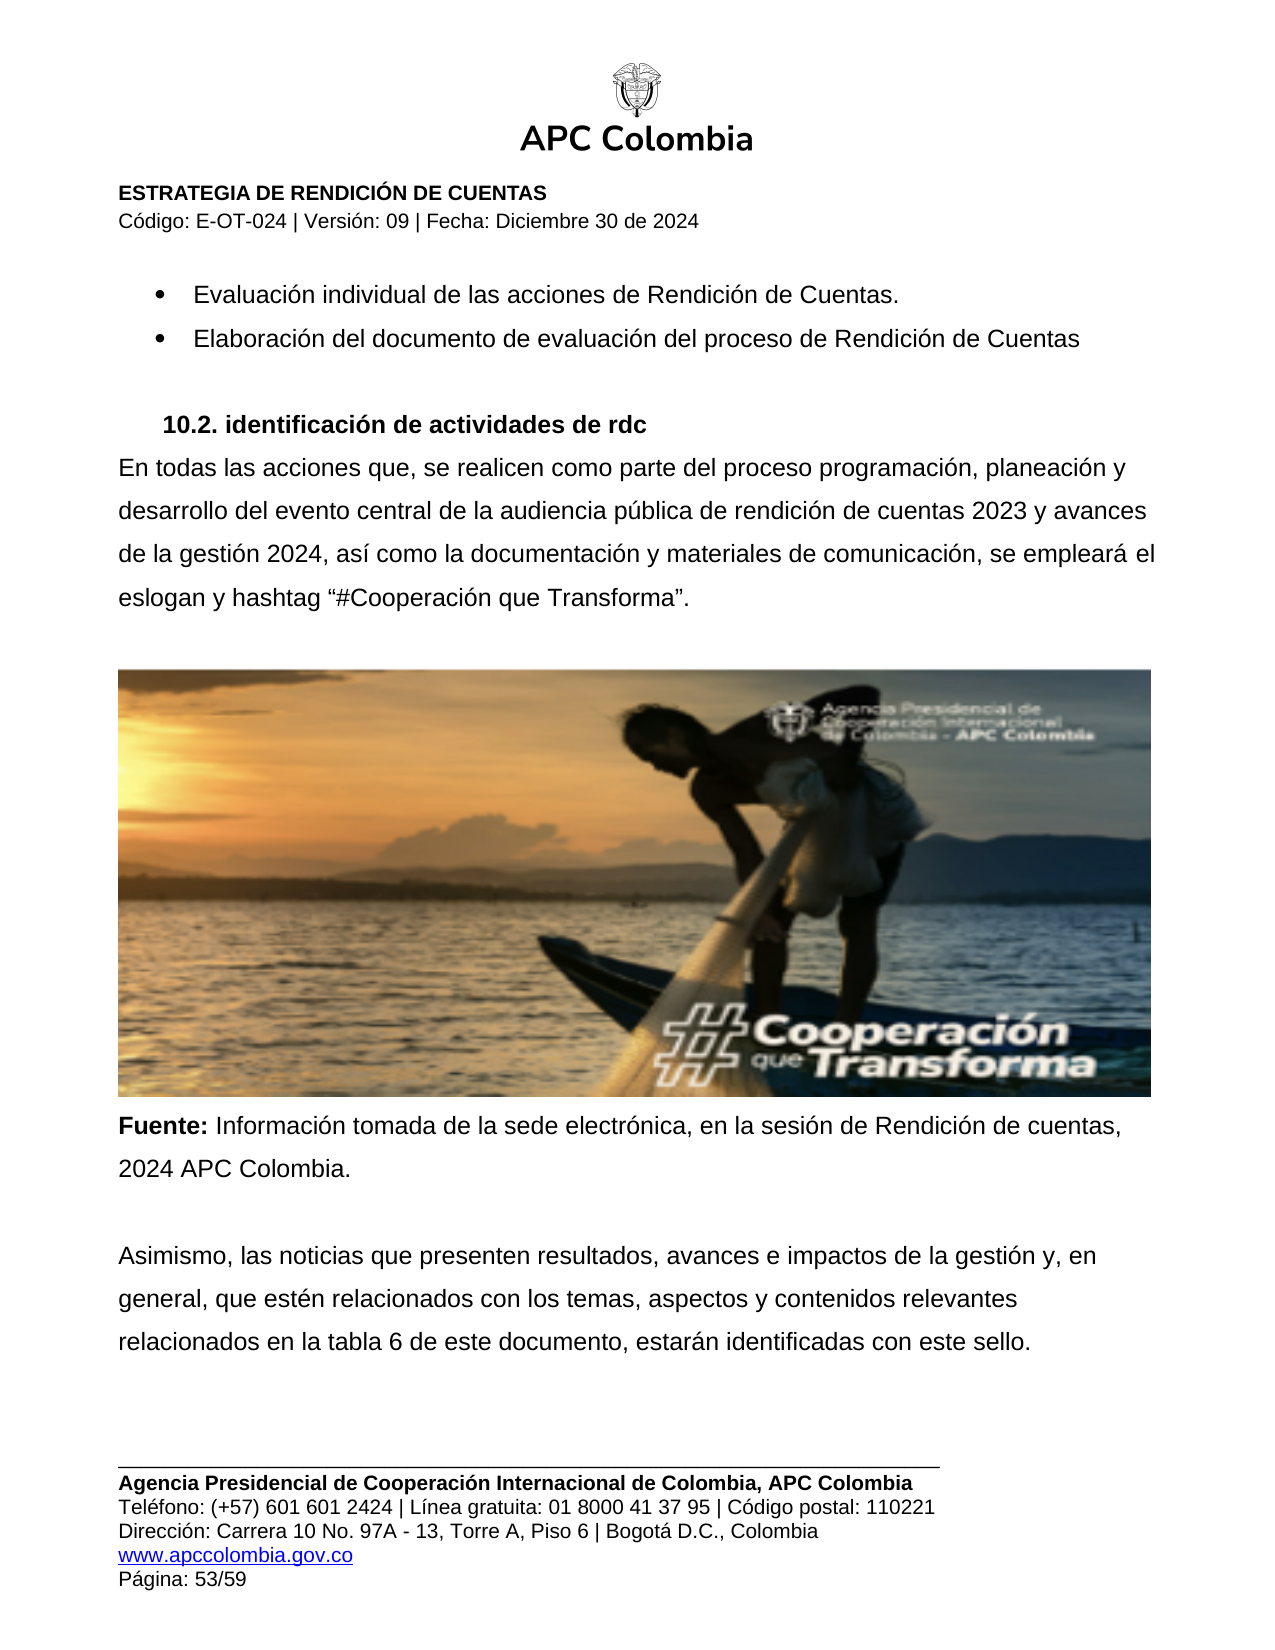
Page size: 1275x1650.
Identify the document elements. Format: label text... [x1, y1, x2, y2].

picture [118, 668, 1151, 1097]
text Asimismo, las noticias que presenten resultados, avances e impactos de la gestión y, en general, que estén relacionados con los temas, aspectos y contenidos relevantes relacionados en la tabla 6 de este documento, estarán identificadas con este sello. [118, 1241, 1157, 1356]
list Elaboración del documento de evaluación del proceso de Rendición de Cuentas [156, 324, 1157, 352]
list Evaluación individual de las acciones de Rendición de Cuentas. [156, 280, 1157, 309]
picture [508, 59, 767, 157]
text En todas las acciones que, se realicen como parte del proceso programación, planeación y desarrollo del evento central de la audiencia pública de rendición de cuentas 2023 y avances de la gestión 2024, así como la documentación y materiales de comunicación, se empleará el eslogan y hashtag “#Cooperación que Transforma”. [118, 453, 1157, 611]
text Fuente: Información tomada de la sede electrónica, en la sesión de Rendición de cuentas, 2024 APC Colombia. [118, 1111, 1157, 1183]
text 10.2. identificación de actividades de rdc [162, 410, 1157, 439]
